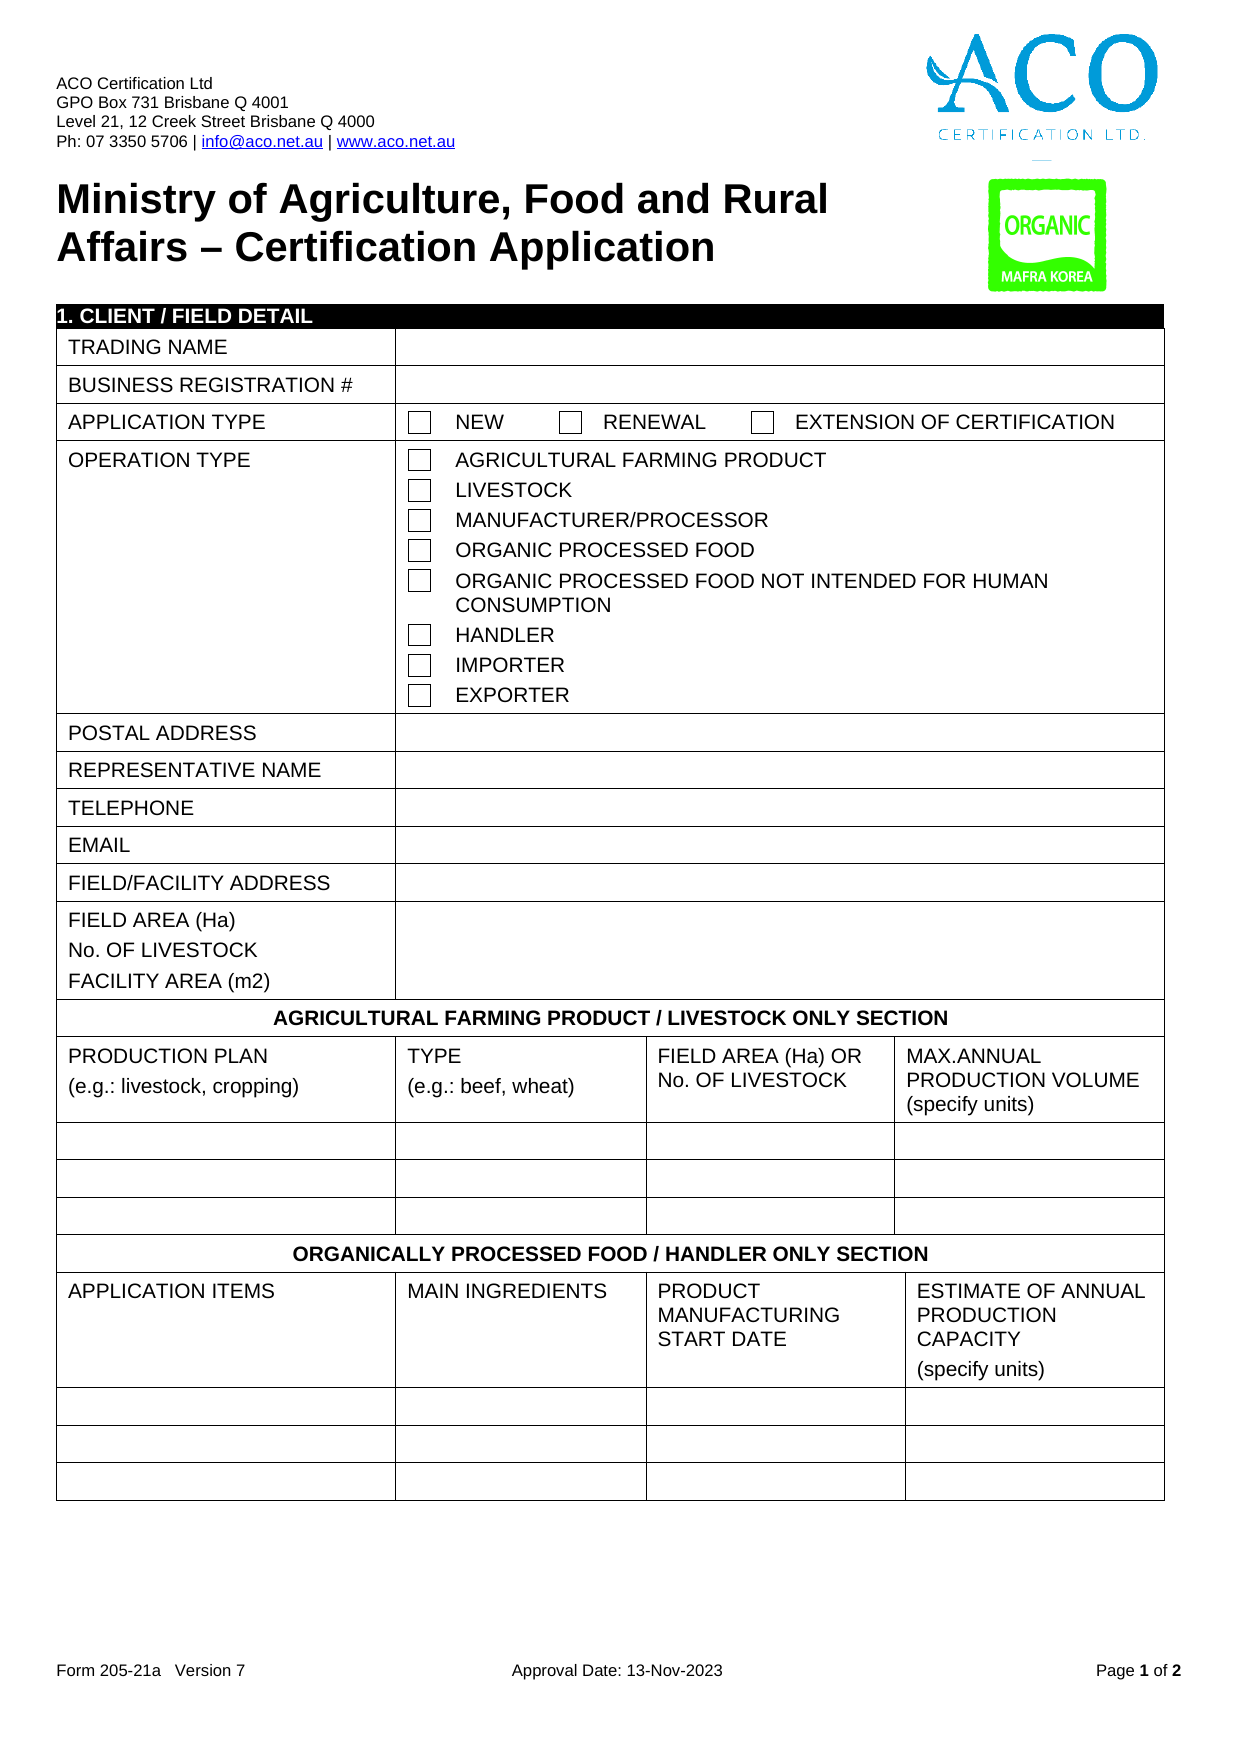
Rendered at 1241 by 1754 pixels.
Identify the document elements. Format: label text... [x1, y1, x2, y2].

table_cell FIELD/FACILITY ADDRESS [57, 864, 395, 901]
table_cell [396, 1160, 646, 1197]
table_cell [396, 714, 1164, 751]
table_cell REPRESENTATIVE NAME [57, 752, 395, 788]
table_cell APPLICATION ITEMS [57, 1273, 395, 1387]
table_cell [906, 1463, 1164, 1500]
table_cell [647, 1388, 905, 1425]
table_cell [57, 1198, 395, 1234]
table_cell ORGANICALLY PROCESSED FOOD / HANDLER ONLY SECTION [57, 1235, 1164, 1272]
table_cell POSTAL ADDRESS [57, 714, 395, 751]
table_cell [57, 1463, 395, 1500]
table_cell [57, 1160, 395, 1197]
table_cell [396, 752, 1164, 788]
table_cell [396, 1463, 646, 1500]
text 1. CLIENT / FIELD DETAIL [56, 304, 1164, 328]
table_cell TYPE (e.g.: beef, wheat) [396, 1037, 646, 1122]
table_cell APPLICATION TYPE [57, 404, 395, 440]
table_cell ESTIMATE OF ANNUAL PRODUCTION CAPACITY (specify units) [906, 1273, 1164, 1387]
table_cell MAIN INGREDIENTS [396, 1273, 646, 1387]
table_cell [396, 864, 1164, 901]
table_cell [396, 1388, 646, 1425]
table_cell [396, 1198, 646, 1234]
table_cell AGRICULTURAL FARMING PRODUCT LIVESTOCK MANUFACTURER/PROCESSOR ORGANIC PROCESSED FOOD ORGANIC PROCESSED FOOD NOT INTENDED FOR HUMAN CONSUMPTION HANDLER IMPORTER EXPORTER [396, 441, 1164, 713]
table_cell [895, 1160, 1164, 1197]
table_cell [396, 789, 1164, 826]
table_cell TELEPHONE [57, 789, 395, 826]
table_cell [895, 1123, 1164, 1159]
table_cell PRODUCT MANUFACTURING START DATE [647, 1273, 905, 1387]
picture [983, 174, 1111, 296]
table_cell [647, 1198, 894, 1234]
table_cell OPERATION TYPE [57, 441, 395, 713]
table_header [396, 329, 1164, 365]
table_cell [906, 1426, 1164, 1462]
table_cell EMAIL [57, 827, 395, 863]
table_cell [396, 1426, 646, 1462]
table_header TRADING NAME [57, 329, 395, 365]
table_cell [647, 1463, 905, 1500]
table_cell AGRICULTURAL FARMING PRODUCT / LIVESTOCK ONLY SECTION [57, 1000, 1164, 1036]
table_cell PRODUCTION PLAN (e.g.: livestock, cropping) [57, 1037, 395, 1122]
table_cell [396, 827, 1164, 863]
table_cell NEW RENEWAL EXTENSION OF CERTIFICATION [396, 404, 1164, 440]
table_cell [396, 902, 1164, 999]
table_cell BUSINESS REGISTRATION # [57, 366, 395, 403]
table_cell [647, 1123, 894, 1159]
table_cell FIELD AREA (Ha) No. OF LIVESTOCK FACILITY AREA (m2) [57, 902, 395, 999]
table_cell FIELD AREA (Ha) OR No. OF LIVESTOCK [647, 1037, 894, 1122]
table_cell [895, 1198, 1164, 1234]
table_cell [906, 1388, 1164, 1425]
table_cell [647, 1426, 905, 1462]
table_cell [57, 1123, 395, 1159]
table_cell [647, 1160, 894, 1197]
table_cell [396, 366, 1164, 403]
table_cell [57, 1426, 395, 1462]
table_cell [396, 1123, 646, 1159]
picture [912, 32, 1178, 160]
table_cell MAX.ANNUAL PRODUCTION VOLUME (specify units) [895, 1037, 1164, 1122]
table_cell [57, 1388, 395, 1425]
